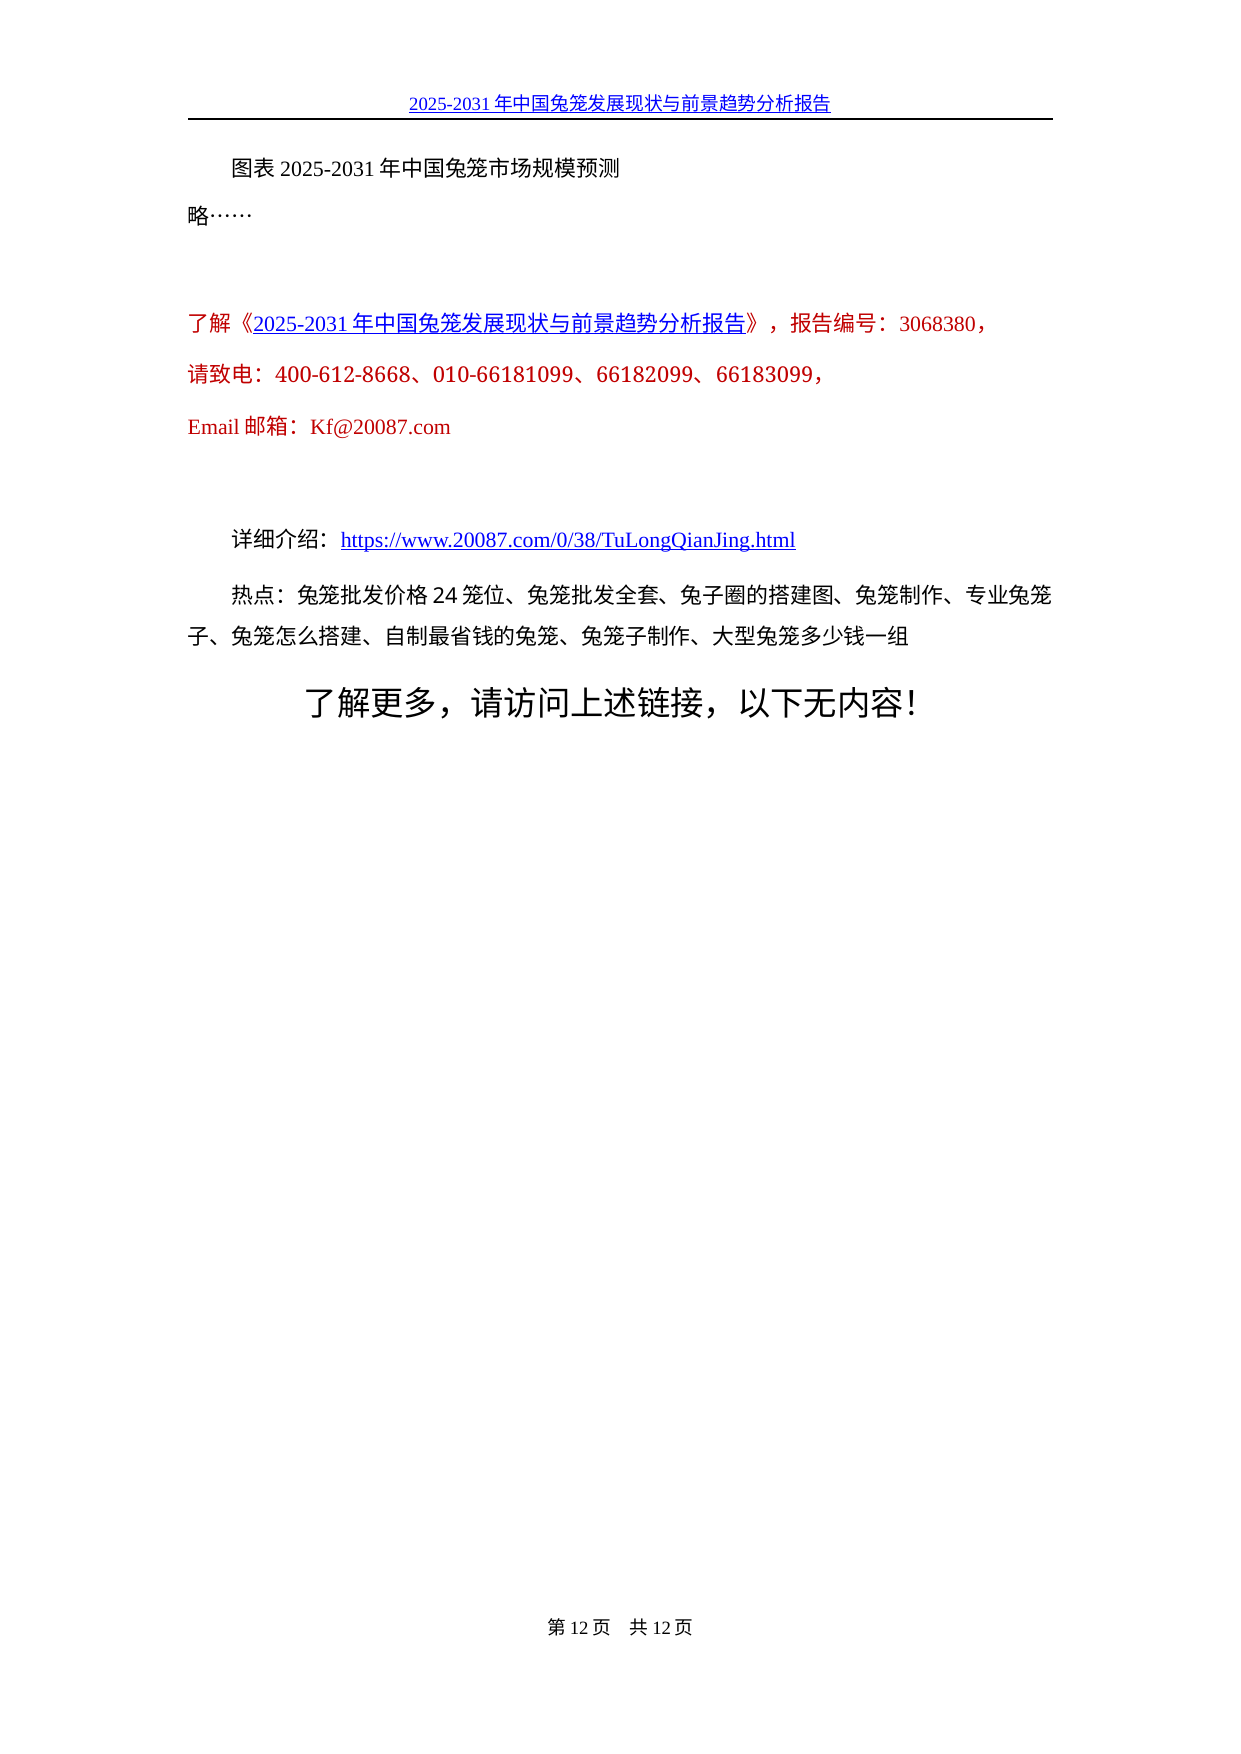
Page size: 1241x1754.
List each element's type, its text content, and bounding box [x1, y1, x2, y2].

text 热点：兔笼批发价格24笼位、兔笼批发全套、兔子圈的搭建图、兔笼制作、专业兔笼子、兔笼怎么搭建、自制最省钱的兔笼、兔笼子制作、大型兔笼多少钱一组 [187, 578, 1053, 651]
title 了解更多，请访问上述链接，以下无内容！ [187, 669, 1053, 734]
text 了解《2025-2031年中国兔笼发展现状与前景趋势分析报告》，报告编号：3068380， [187, 305, 1053, 338]
text 详细介绍：https://www.20087.com/0/38/TuLongQianJing.html [187, 521, 1053, 554]
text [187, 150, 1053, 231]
text Email邮箱：Kf@20087.com [187, 408, 1053, 441]
text 请致电：400-612-8668、010-66181099、66182099、66183099， [187, 357, 1053, 389]
